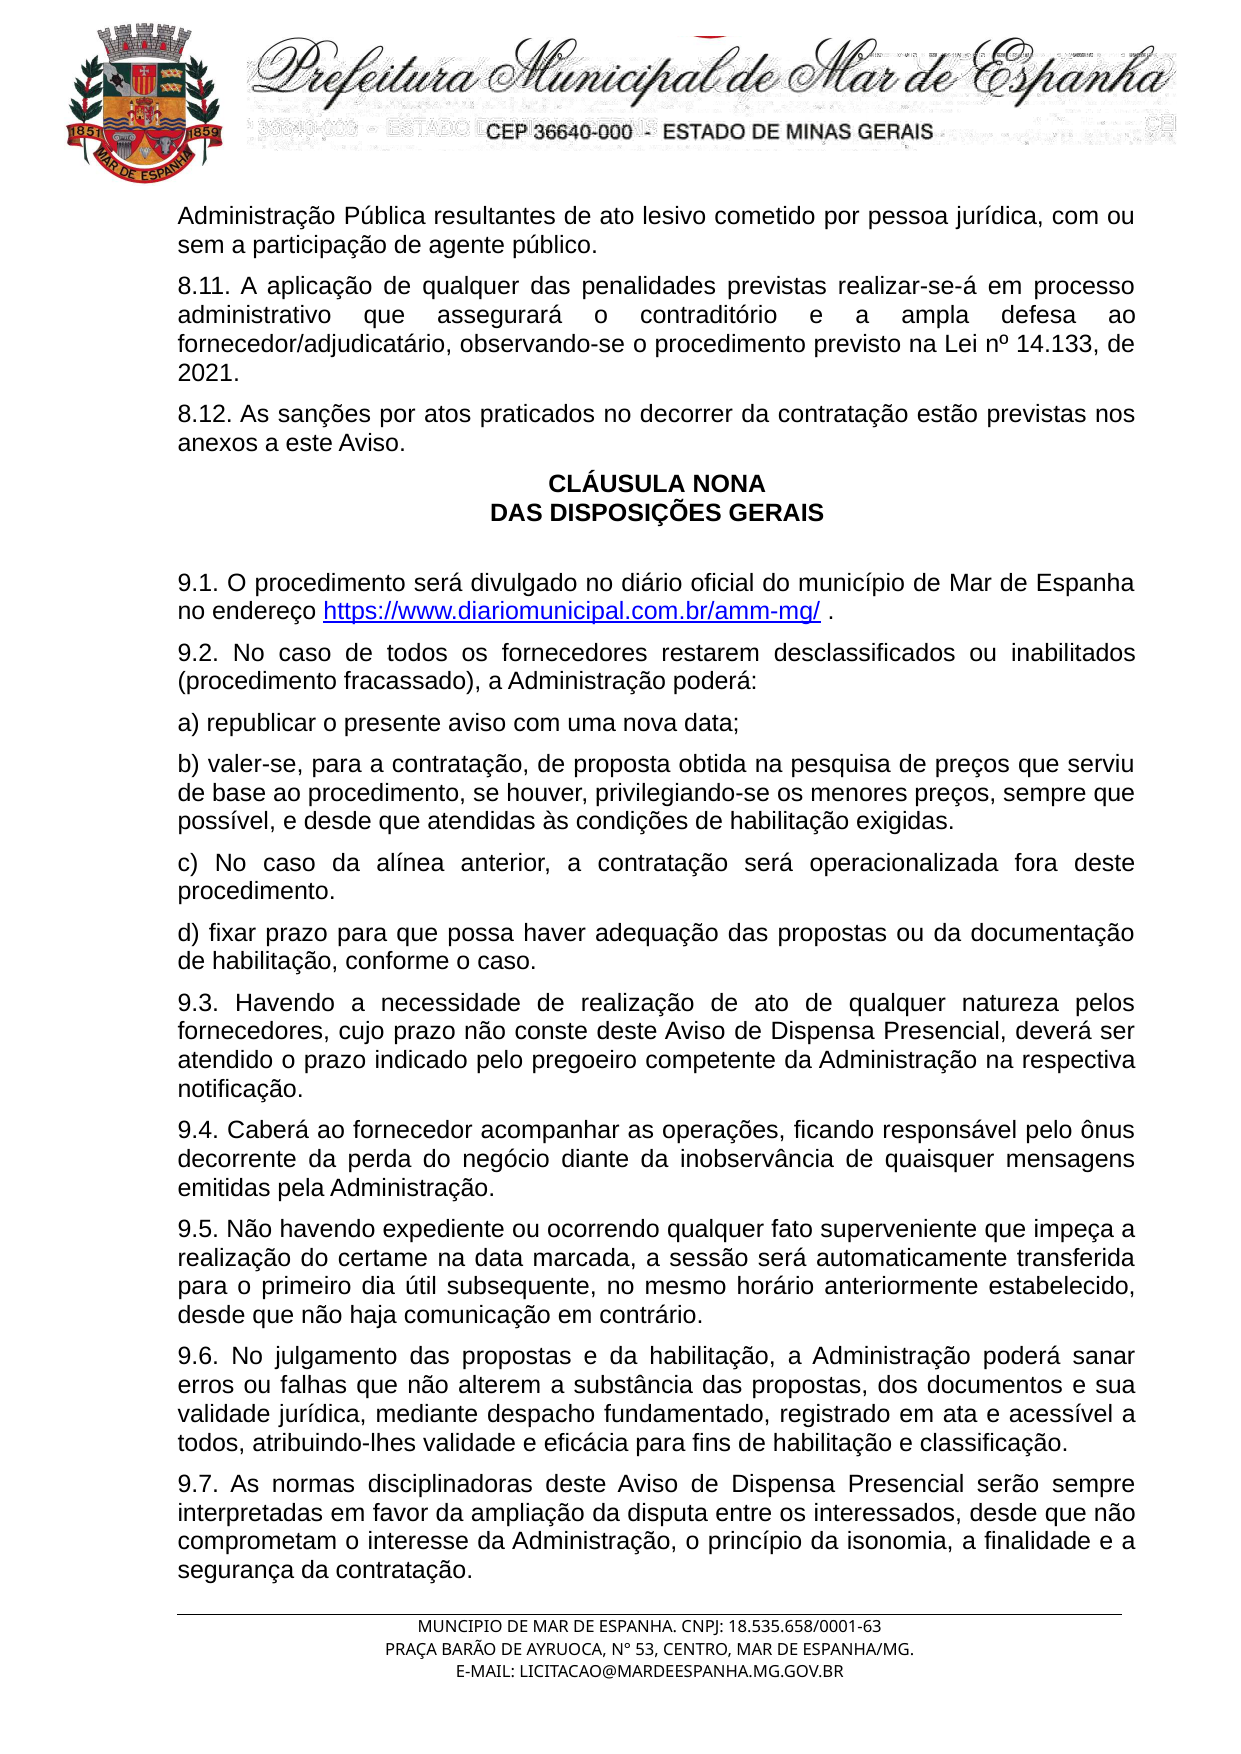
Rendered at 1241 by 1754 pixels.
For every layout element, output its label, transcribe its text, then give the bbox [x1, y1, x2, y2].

text 9.7. As normas disciplinadoras deste Aviso de Dispensa Presencial serão sempre interpretadas em favor da ampliação da disputa entre os interessados, desde que não comprometam o interesse da Administração, o princípio da isonomia, a finalidade e a segurança da contratação. [177, 1469, 1137, 1584]
text 9.1. O procedimento será divulgado no diário oficial do município de Mar de Espanha no endereço https://www.diariomunicipal.com.br/amm-mg/ . [177, 568, 1137, 625]
text 8.11. A aplicação de qualquer das penalidades previstas realizar-se-á em processo administrativo que assegurará o contraditório e a ampla defesa ao fornecedor/adjudicatário, observando-se o procedimento previsto na Lei nº 14.133, de 2021. [177, 271, 1137, 386]
subtitle DAS DISPOSIÇÕES GERAIS [177, 498, 1137, 526]
text c) No caso da alínea anterior, a contratação será operacionalizada fora deste procedimento. [177, 848, 1137, 905]
text 9.6. No julgamento das propostas e da habilitação, a Administração poderá sanar erros ou falhas que não alterem a substância das propostas, dos documentos e sua validade jurídica, mediante despacho fundamentado, registrado em ata e acessível a todos, atribuindo-lhes validade e eficácia para fins de habilitação e classificação. [177, 1341, 1137, 1456]
text 9.5. Não havendo expediente ou ocorrendo qualquer fato superveniente que impeça a realização do certame na data marcada, a sessão será automaticamente transferida para o primeiro dia útil subsequente, no mesmo horário anteriormente estabelecido, desde que não haja comunicação em contrário. [177, 1214, 1137, 1329]
text 8.12. As sanções por atos praticados no decorrer da contratação estão previstas nos anexos a este Aviso. [177, 399, 1137, 456]
text 9.4. Caberá ao fornecedor acompanhar as operações, ficando responsável pelo ônus decorrente da perda do negócio diante da inobservância de quaisquer mensagens emitidas pela Administração. [177, 1115, 1137, 1201]
text d) fixar prazo para que possa haver adequação das propostas ou da documentação de habilitação, conforme o caso. [177, 918, 1137, 975]
text b) valer-se, para a contratação, de proposta obtida na pesquisa de preços que serviu de base ao procedimento, se houver, privilegiando-se os menores preços, sempre que possível, e desde que atendidas às condições de habilitação exigidas. [177, 749, 1137, 835]
picture [246, 36, 1177, 151]
text 9.2. No caso de todos os fornecedores restarem desclassificados ou inabilitados (procedimento fracassado), a Administração poderá: [177, 638, 1137, 695]
text a) republicar o presente aviso com uma nova data; [177, 708, 1137, 736]
subtitle CLÁUSULA NONA [177, 469, 1137, 498]
text 9.3. Havendo a necessidade de realização de ato de qualquer natureza pelos fornecedores, cujo prazo não conste deste Aviso de Dispensa Presencial, deverá ser atendido o prazo indicado pelo pregoeiro competente da Administração na respectiva notificação. [177, 988, 1137, 1103]
picture [57, 13, 231, 186]
